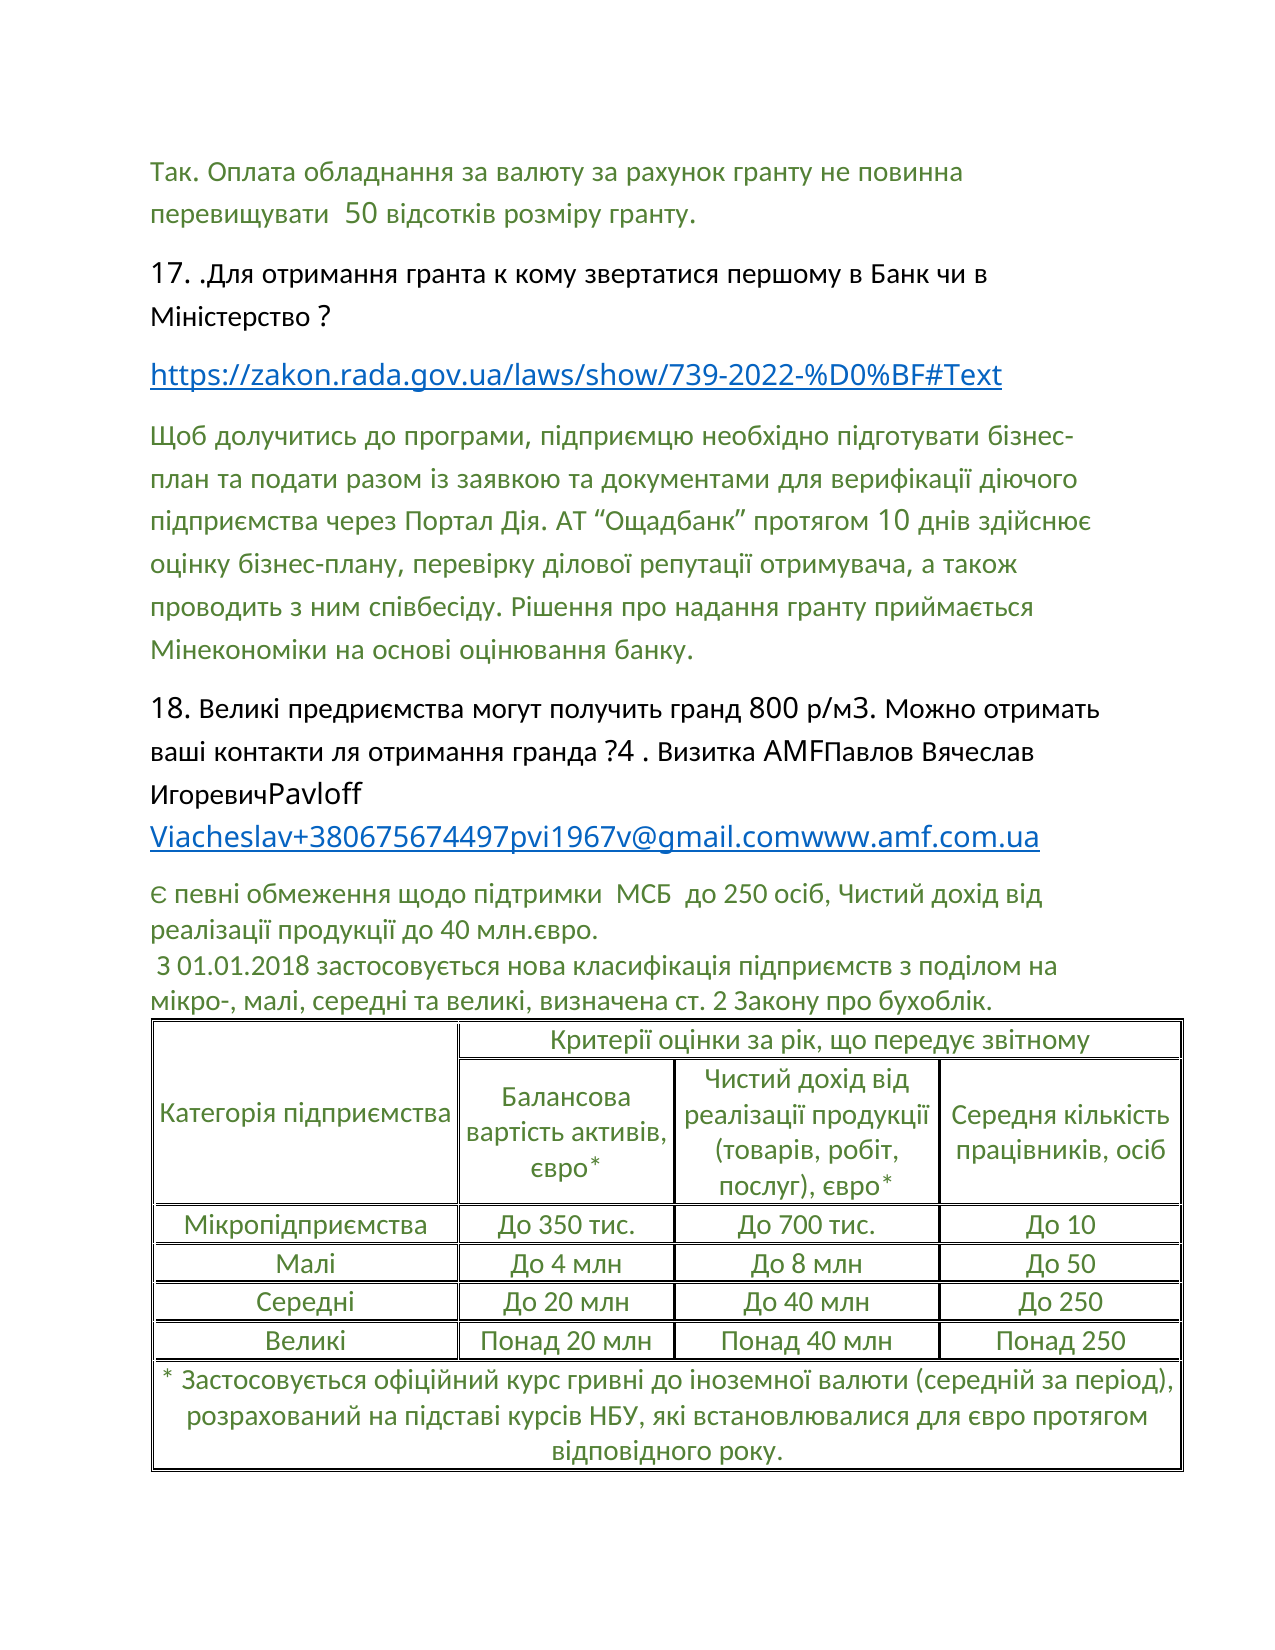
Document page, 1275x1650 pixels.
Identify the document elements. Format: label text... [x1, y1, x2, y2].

table_header Категорія підприємства [154, 1022, 459, 1203]
table_cell * Застосовується офіційний курс гривні до іноземної валюти (середній за період), розрахований на підставі курсів НБУ, які встановлювалися для євро протягом відповідного року. [154, 1358, 1181, 1468]
table_cell До 50 [941, 1241, 1181, 1280]
text Щоб долучитись до програми, підприємцю необхідно підготувати бізнес-план та подати разом із заявкою та документами для верифікації діючого підприємства через Портал Дія. АТ “Ощадбанк” протягом 10 днів здійснює оцінку бізнес-плану, перевірку ділової репутації отримувача, а також проводить з ним співбесіду. Рішення про надання гранту приймається Мінекономіки на основі оцінювання банку. [150, 414, 1125, 668]
table_cell До 20 млн [460, 1284, 673, 1319]
table_cell До 8 млн [676, 1245, 938, 1280]
table_cell До 10 [939, 1203, 1182, 1241]
table_cell Балансова вартість активів, євро* [460, 1060, 673, 1203]
list Є певні обмеження щодо підтримки МСБ до 250 осіб, Чистий дохід від реалізації продукції до 40 млн.євро. [150, 876, 1119, 947]
table_cell Понад 20 млн [460, 1323, 673, 1358]
table_cell Чистий дохід від реалізації продукції (товарів, робіт, послуг), євро* [676, 1060, 938, 1203]
table_cell Мікропідприємства [152, 1203, 459, 1241]
table_cell Середні [154, 1280, 457, 1319]
table_cell Малі [154, 1241, 457, 1280]
list З 01.01.2018 застосовується нова класифікація підприємств з поділом на мікро-, малі, середні та великі, визначена ст. 2 Закону про бухоблік. [150, 947, 1119, 1018]
table_cell До 700 тис. [676, 1206, 938, 1241]
table_cell Понад 250 [941, 1319, 1181, 1358]
table_cell Середня кількість працівників, осіб [939, 1057, 1182, 1203]
text Так. Оплата обладнання за валюту за рахунок гранту не повинна перевищувати 50 відсотків розміру гранту. [150, 150, 1125, 232]
text https://zakon.rada.gov.ua/laws/show/739-2022-%D0%BF#Text [150, 354, 1125, 394]
table_cell До 250 [941, 1280, 1181, 1319]
text 17. .Для отримання гранта к кому звертатися першому в Банк чи в Міністерство ? [150, 252, 1125, 335]
table_cell До 40 млн [676, 1284, 938, 1319]
table_cell Понад 40 млн [676, 1323, 938, 1358]
table_cell До 350 тис. [460, 1206, 673, 1241]
table_header Критерії оцінки за рік, що передує звітному [459, 1022, 1180, 1057]
text 18. Великі предриємства могут получить гранд 800 р/м3. Можно отримать ваші контакти ля отримання гранда ?4 . Визитка AMFПавлов Вячеслав ИгоревичPavloff Viacheslav+380675674497pvi1967v@gmail.comwww.amf.com.ua [150, 688, 1125, 856]
table_cell До 4 млн [460, 1245, 673, 1280]
table_cell Великі [154, 1319, 457, 1358]
